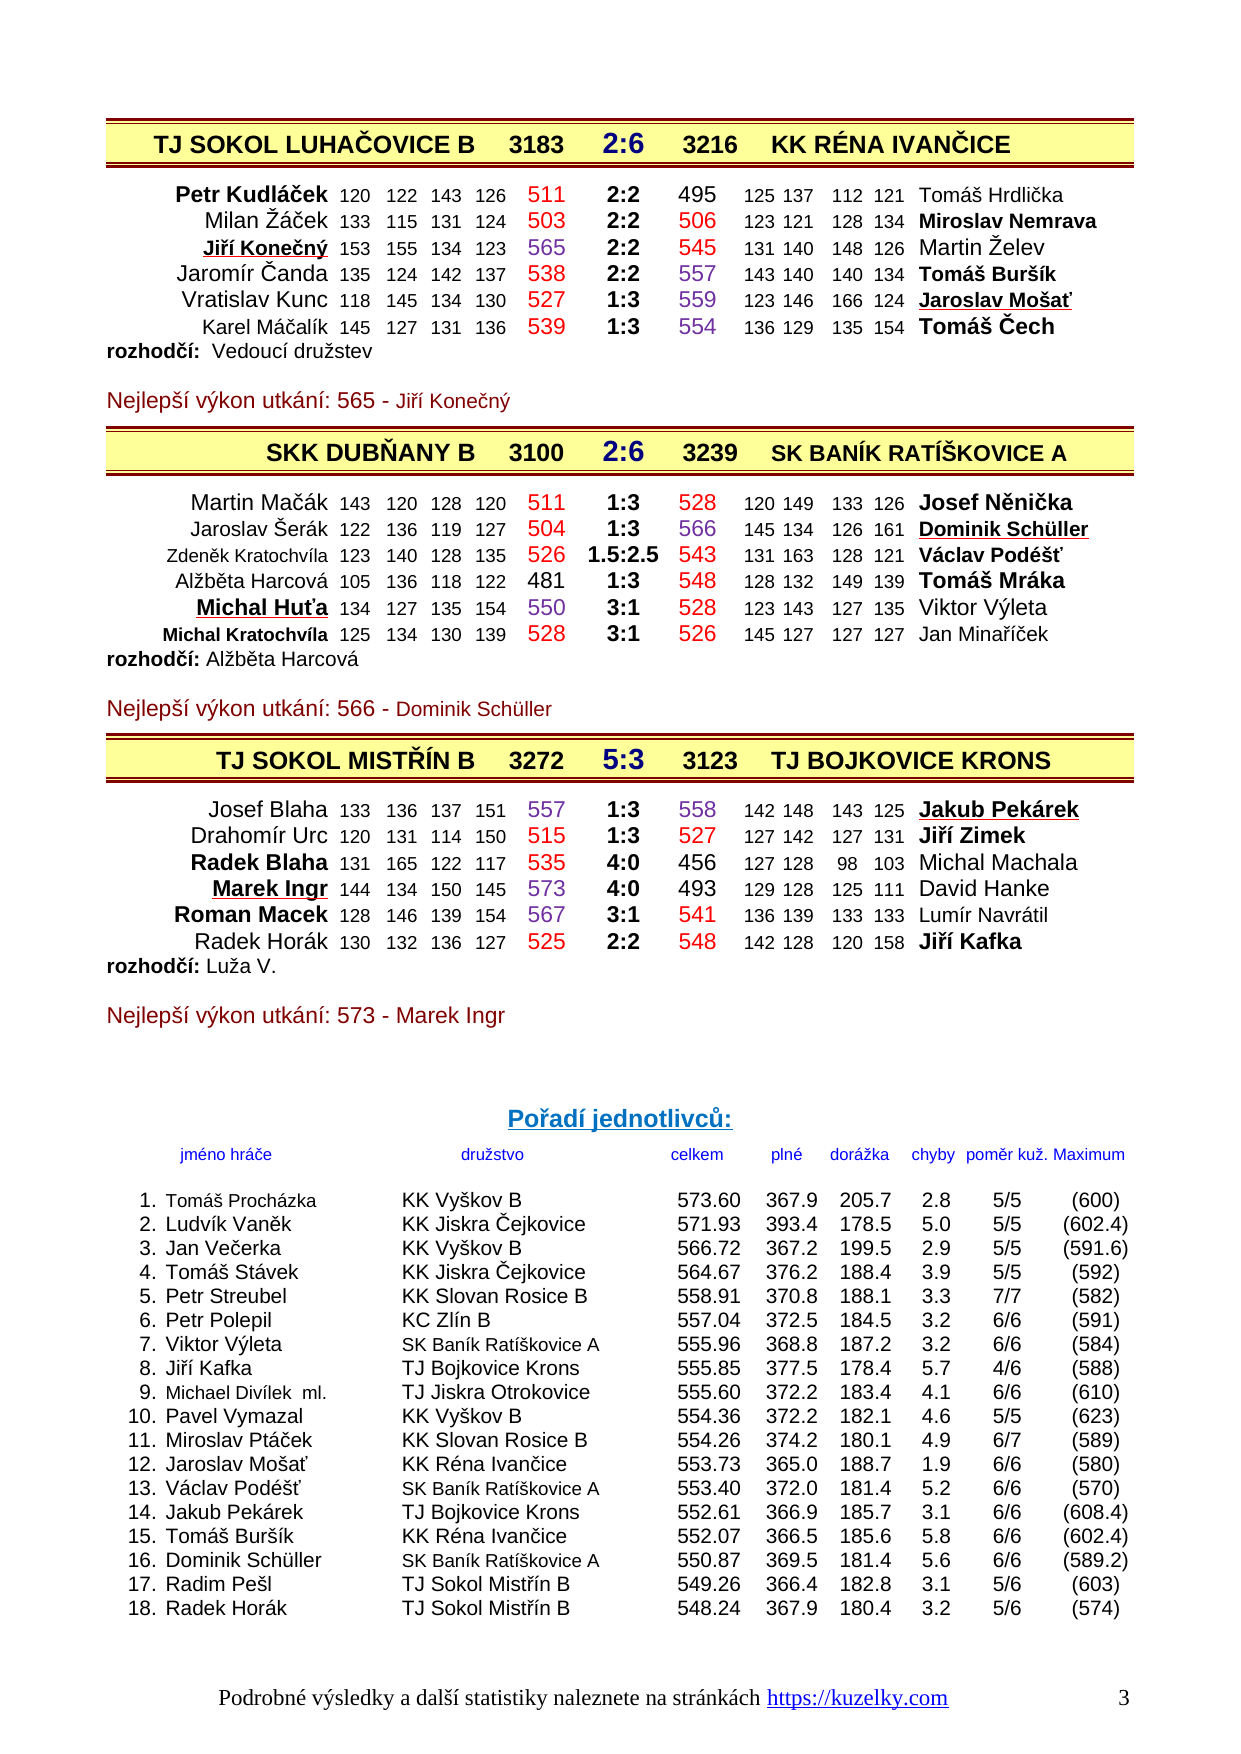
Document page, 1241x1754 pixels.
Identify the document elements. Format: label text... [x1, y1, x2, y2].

text Pořadí jednotlivců: [94, 1104, 1145, 1132]
text 11. Miroslav Ptáček KK Slovan Rosice B 554.26 374.2 180.1 4.9 6/7 (589) [106, 1428, 1134, 1452]
text Drahomír Urc 120 131 114 150 515 1:3 527 127 142 127 131 Jiří Zimek [106, 822, 1134, 849]
text 18. Radek Horák TJ Sokol Mistřín B 548.24 367.9 180.4 3.2 5/6 (574) [106, 1595, 1134, 1619]
text 13. Václav Podéšť SK Baník Ratíškovice A 553.40 372.0 181.4 5.2 6/6 (570) [106, 1476, 1134, 1499]
text 12. Jaroslav Mošať KK Réna Ivančice 553.73 365.0 188.7 1.9 6/6 (580) [106, 1452, 1134, 1476]
text 9. Michael Divílek ml. TJ Jiskra Otrokovice 555.60 372.2 183.4 4.1 6/6 (610) [106, 1380, 1134, 1404]
text Jaromír Čanda 135 124 142 137 538 2:2 557 143 140 140 134 Tomáš Buršík [106, 260, 1134, 286]
text 8. Jiří Kafka TJ Bojkovice Krons 555.85 377.5 178.4 5.7 4/6 (588) [106, 1356, 1134, 1380]
text Jaroslav Šerák 122 136 119 127 504 1:3 566 145 134 126 161 Dominik Schüller [106, 515, 1134, 541]
text 5. Petr Streubel KK Slovan Rosice B 558.91 370.8 188.1 3.3 7/7 (582) [106, 1284, 1134, 1308]
text Vratislav Kunc 118 145 134 130 527 1:3 559 123 146 166 124 Jaroslav Mošať [106, 286, 1134, 313]
text Marek Ingr 144 134 150 145 573 4:0 493 129 128 125 111 David Hanke [106, 875, 1134, 901]
text Michal Huťa 134 127 135 154 550 3:1 528 123 143 127 135 Viktor Výleta [106, 594, 1134, 620]
text Radek Blaha 131 165 122 117 535 4:0 456 127 128 98 103 Michal Machala [106, 849, 1134, 875]
text TJ Sokol Luhačovice B 3183 2:6 3216 KK Réna Ivančice [106, 124, 1134, 162]
text Roman Macek 128 146 139 154 567 3:1 541 136 139 133 133 Lumír Navrátil [106, 901, 1134, 928]
text jméno hráče družstvo celkem plné dorážka chyby poměr kuž. Maximum [106, 1145, 1134, 1164]
text 16. Dominik Schüller SK Baník Ratíškovice A 550.87 369.5 181.4 5.6 6/6 (589.2) [106, 1547, 1134, 1571]
text 1. Tomáš Procházka KK Vyškov B 573.60 367.9 205.7 2.8 5/5 (600) [106, 1188, 1134, 1212]
text Alžběta Harcová 105 136 118 122 481 1:3 548 128 132 149 139 Tomáš Mráka [106, 567, 1134, 594]
text TJ Sokol Mistřín B 3272 5:3 3123 TJ Bojkovice Krons [106, 740, 1134, 777]
text Radek Horák 130 132 136 127 525 2:2 548 142 128 120 158 Jiří Kafka [106, 928, 1134, 954]
text Nejlepší výkon utkání: 565 - Jiří Konečný [106, 387, 1134, 413]
text 10. Pavel Vymazal KK Vyškov B 554.36 372.2 182.1 4.6 5/5 (623) [106, 1404, 1134, 1428]
text 6. Petr Polepil KC Zlín B 557.04 372.5 184.5 3.2 6/6 (591) [106, 1308, 1134, 1332]
text Petr Kudláček 120 122 143 126 511 2:2 495 125 137 112 121 Tomáš Hrdlička [106, 181, 1134, 207]
text 15. Tomáš Buršík KK Réna Ivančice 552.07 366.5 185.6 5.8 6/6 (602.4) [106, 1523, 1134, 1547]
text rozhodčí: Vedoucí družstev [106, 339, 1134, 363]
text rozhodčí: Luža V. [106, 954, 1134, 978]
text 4. Tomáš Stávek KK Jiskra Čejkovice 564.67 376.2 188.4 3.9 5/5 (592) [106, 1260, 1134, 1284]
text Martin Mačák 143 120 128 120 511 1:3 528 120 149 133 126 Josef Něnička [106, 488, 1134, 515]
text Michal Kratochvíla 125 134 130 139 528 3:1 526 145 127 127 127 Jan Minaříček [106, 620, 1134, 647]
text Josef Blaha 133 136 137 151 557 1:3 558 142 148 143 125 Jakub Pekárek [106, 796, 1134, 822]
text 2. Ludvík Vaněk KK Jiskra Čejkovice 571.93 393.4 178.5 5.0 5/5 (602.4) [106, 1212, 1134, 1236]
text Milan Žáček 133 115 131 124 503 2:2 506 123 121 128 134 Miroslav Nemrava [106, 207, 1134, 233]
text 7. Viktor Výleta SK Baník Ratíškovice A 555.96 368.8 187.2 3.2 6/6 (584) [106, 1332, 1134, 1356]
text 3. Jan Večerka KK Vyškov B 566.72 367.2 199.5 2.9 5/5 (591.6) [106, 1236, 1134, 1260]
text 14. Jakub Pekárek TJ Bojkovice Krons 552.61 366.9 185.7 3.1 6/6 (608.4) [106, 1499, 1134, 1523]
text rozhodčí: Alžběta Harcová [106, 647, 1134, 671]
text SKK Dubňany B 3100 2:6 3239 SK Baník Ratíškovice A [106, 432, 1134, 470]
text Karel Máčalík 145 127 131 136 539 1:3 554 136 129 135 154 Tomáš Čech [106, 313, 1134, 339]
text Nejlepší výkon utkání: 573 - Marek Ingr [106, 1002, 1134, 1028]
text 17. Radim Pešl TJ Sokol Mistřín B 549.26 366.4 182.8 3.1 5/6 (603) [106, 1571, 1134, 1595]
text Zdeněk Kratochvíla 123 140 128 135 526 1.5:2.5 543 131 163 128 121 Václav Podéšť [106, 541, 1134, 567]
text Jiří Konečný 153 155 134 123 565 2:2 545 131 140 148 126 Martin Želev [106, 233, 1134, 260]
text Nejlepší výkon utkání: 566 - Dominik Schüller [106, 694, 1134, 721]
